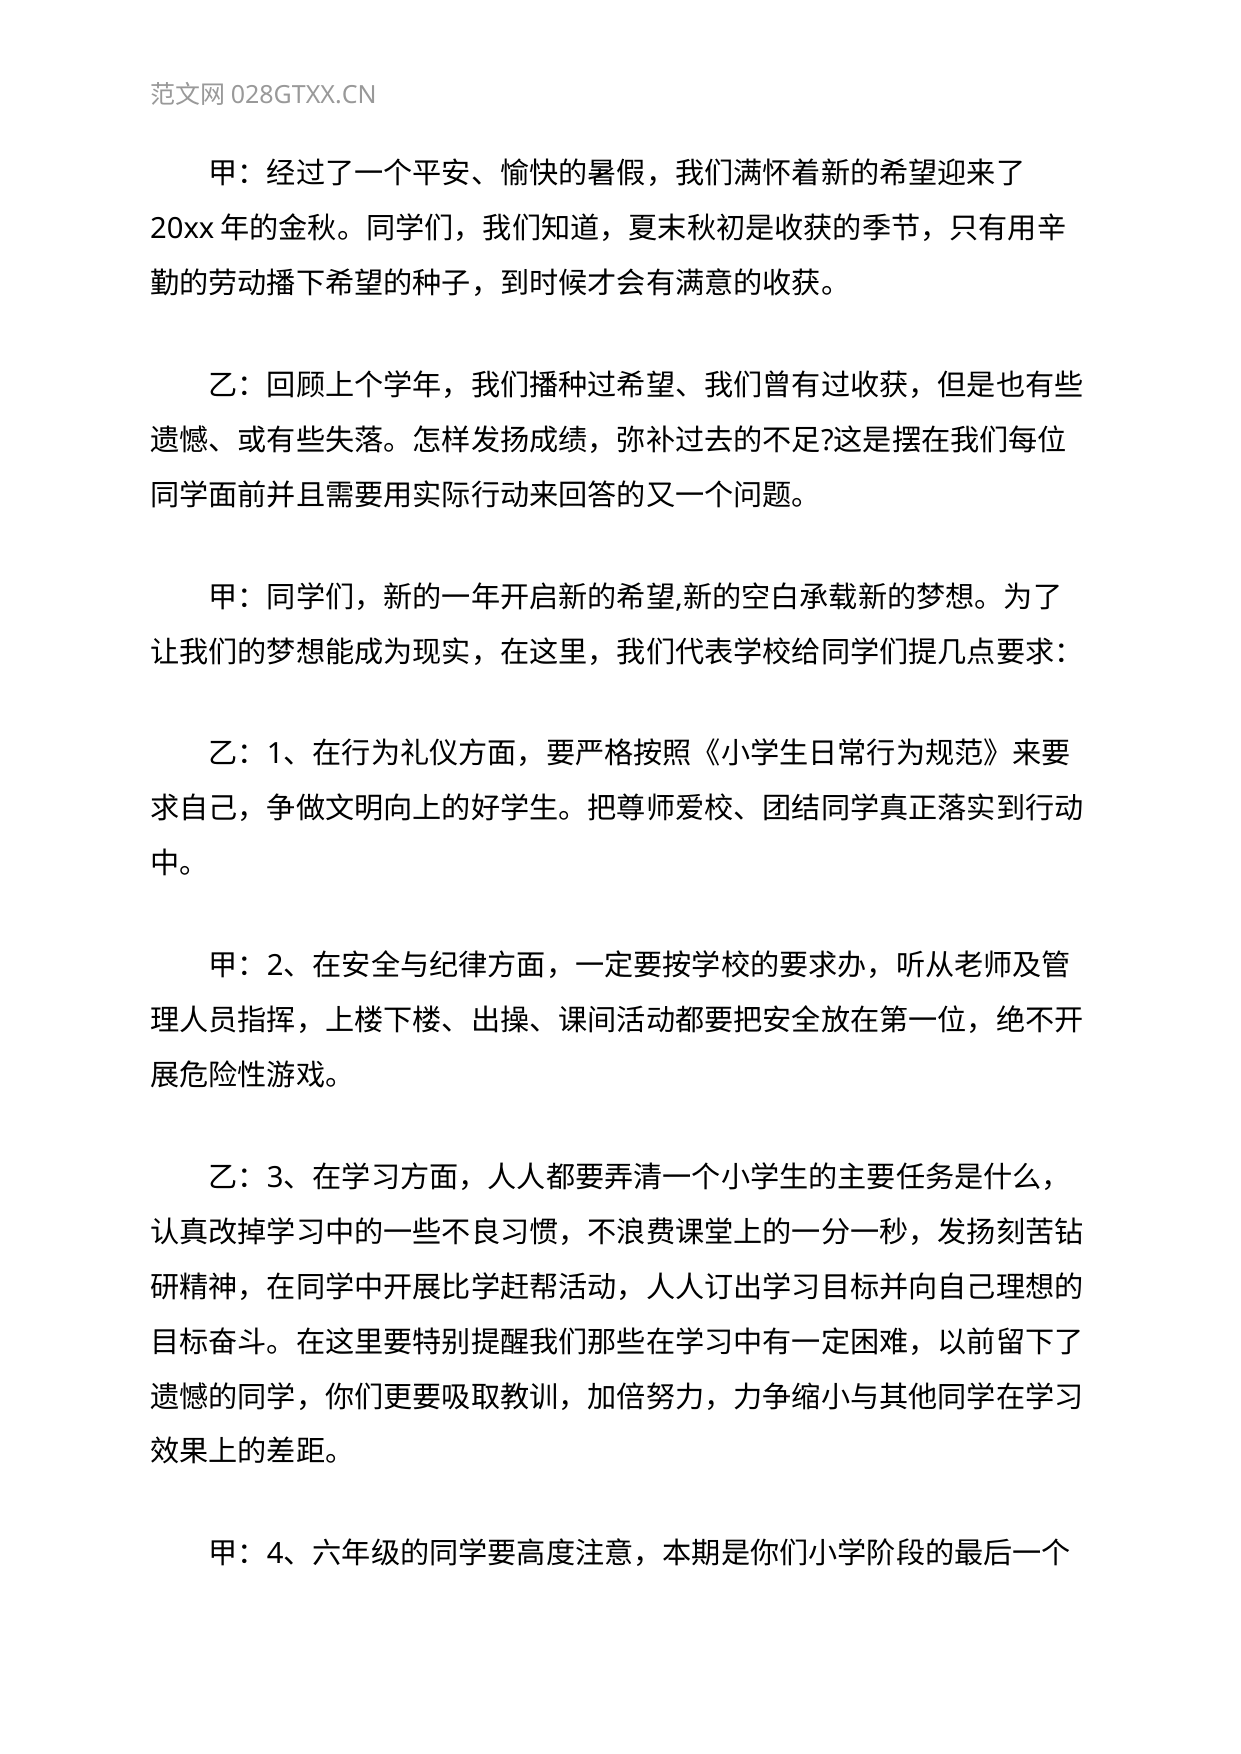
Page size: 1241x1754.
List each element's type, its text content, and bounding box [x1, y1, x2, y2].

text 甲：同学们，新的一年开启新的希望,新的空白承载新的梦想。为了让我们的梦想能成为现实，在这里，我们代表学校给同学们提几点要求： [150, 573, 1090, 671]
text 甲：经过了一个平安、愉快的暑假，我们满怀着新的希望迎来了20xx年的金秋。同学们，我们知道，夏末秋初是收获的季节，只有用辛勤的劳动播下希望的种子，到时候才会有满意的收获。 [150, 150, 1090, 302]
text 乙：回顾上个学年，我们播种过希望、我们曾有过收获，但是也有些遗憾、或有些失落。怎样发扬成绩，弥补过去的不足?这是摆在我们每位同学面前并且需要用实际行动来回答的又一个问题。 [150, 362, 1090, 514]
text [150, 1530, 1090, 1572]
text 乙：1、在行为礼仪方面，要严格按照《小学生日常行为规范》来要求自己，争做文明向上的好学生。把尊师爱校、团结同学真正落实到行动中。 [150, 730, 1090, 882]
text 乙：3、在学习方面，人人都要弄清一个小学生的主要任务是什么，认真改掉学习中的一些不良习惯，不浪费课堂上的一分一秒，发扬刻苦钻研精神，在同学中开展比学赶帮活动，人人订出学习目标并向自己理想的目标奋斗。在这里要特别提醒我们那些在学习中有一定困难，以前留下了遗憾的同学，你们更要吸取教训，加倍努力，力争缩小与其他同学在学习效果上的差距。 [150, 1153, 1090, 1470]
text 甲：2、在安全与纪律方面，一定要按学校的要求办，听从老师及管理人员指挥，上楼下楼、出操、课间活动都要把安全放在第一位，绝不开展危险性游戏。 [150, 942, 1090, 1094]
